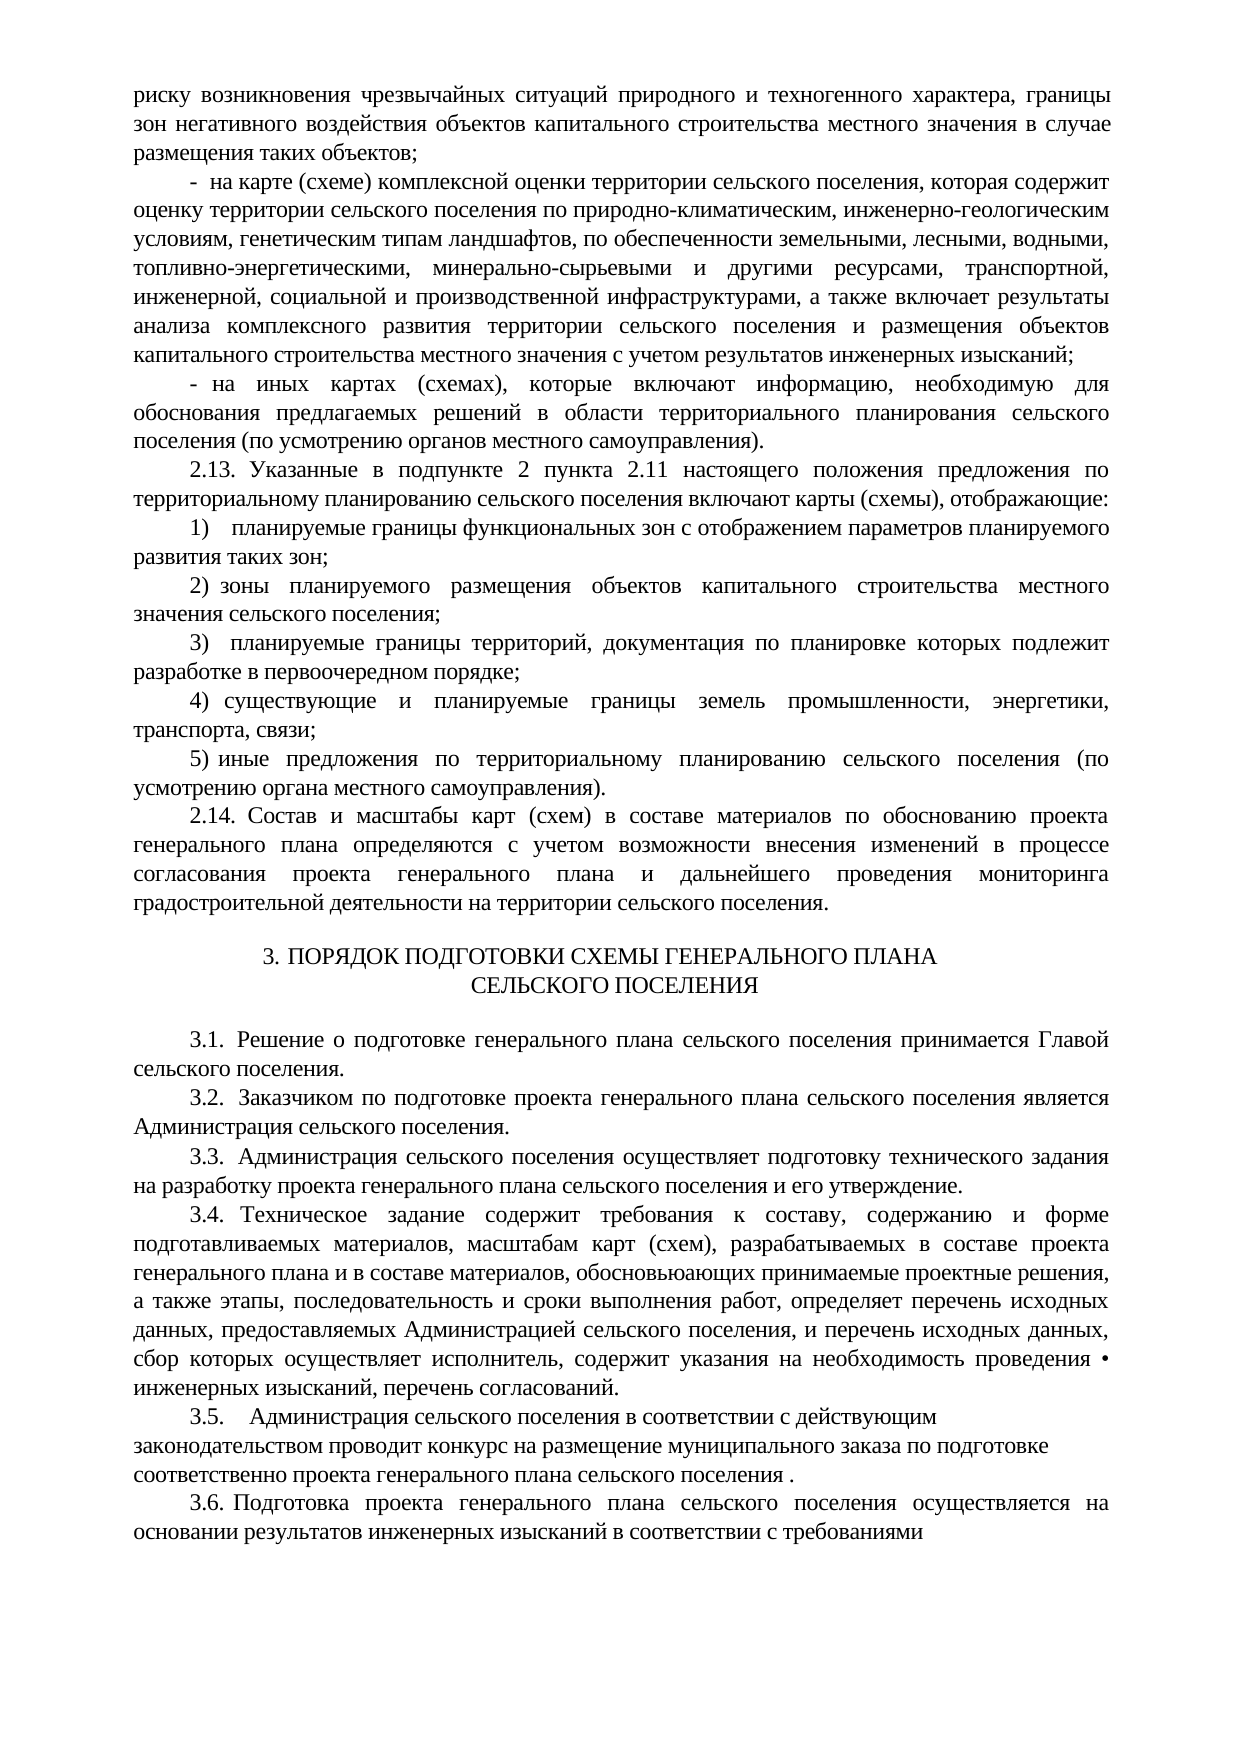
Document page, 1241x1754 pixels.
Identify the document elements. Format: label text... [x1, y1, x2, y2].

list на иных картах (схемах), которые включают информацию, необходимую для обоснования предлагаемых решений в области территориального планирования сельского поселения (по усмотрению органов местного самоуправления). [133, 368, 1109, 454]
list Заказчиком по подготовке проекта генерального плана сельского поселения является Администрация сельского поселения. [133, 1082, 1109, 1141]
list планируемые границы функциональных зон с отображением параметров планируемого развития таких зон; [133, 512, 1109, 570]
list существующие и планируемые границы земель промышленности, энергетики, транспорта, связи; [133, 685, 1109, 743]
list планируемые границы территорий, документация по планировке которых подлежит разработке в первоочередном порядке; [133, 628, 1109, 685]
list иные предложения по территориальному планированию сельского поселения (по усмотрению органа местного самоуправления). [133, 743, 1109, 801]
list Подготовка проекта генерального плана сельского поселения осуществляется на основании результатов инженерных изысканий в соответствии с требованиями [133, 1488, 1109, 1546]
list Состав и масштабы карт (схем) в составе материалов по обоснованию проекта генерального плана определяются с учетом возможности внесения изменений в процессе согласования проекта генерального плана и дальнейшего проведения мониторинга градостроительной деятельности на территории сельского поселения. [133, 801, 1109, 916]
list Техническое задание содержит требования к составу, содержанию и форме подготавливаемых материалов, масштабам карт (схем), разрабатываемых в составе проекта генерального плана и в составе материалов, обосновьюающих принимаемые проектные решения, а также этапы, последовательность и сроки выполнения работ, определяет перечень исходных данных, предоставляемых Администрацией сельского поселения, и перечень исходных данных, сбор которых осуществляет исполнитель, содержит указания на необходимость проведения • инженерных изысканий, перечень согласований. [133, 1199, 1109, 1401]
list Решение о подготовке генерального плана сельского поселения принимается Главой сельского поселения. [133, 1024, 1109, 1082]
list Указанные в подпункте 2 пункта 2.11 настоящего положения предложения по территориальному планированию сельского поселения включают карты (схемы), отображающие: [133, 454, 1109, 512]
text риску возникновения чрезвычайных ситуаций природного и техногенного характера, границы зон негативного воздействия объектов капитального строительства местного значения в случае размещения таких объектов; [133, 79, 1112, 166]
list ПОРЯДОК ПОДГОТОВКИ СХЕМЫ ГЕНЕРАЛЬНОГО ПЛАНА СЕЛЬСКОГО ПОСЕЛЕНИЯ [262, 941, 980, 999]
list зоны планируемого размещения объектов капитального строительства местного значения сельского поселения; [133, 570, 1109, 628]
list Администрация сельского поселения осуществляет подготовку технического задания на разработку проекта генерального плана сельского поселения и его утверждение. [133, 1141, 1109, 1199]
list на карте (схеме) комплексной оценки территории сельского поселения, которая содержит оценку территории сельского поселения по природно-климатическим, инженерно-геологическим условиям, генетическим типам ландшафтов, по обеспеченности земельными, лесными, водными, топливно-энергетическими, минерально-сырьевыми и другими ресурсами, транспортной, инженерной, социальной и производственной инфраструктурами, а также включает результаты анализа комплексного развития территории сельского поселения и размещения объектов капитального строительства местного значения с учетом результатов инженерных изысканий; [133, 166, 1109, 368]
list Администрация сельского поселения в соответствии с действующим законодательством проводит конкурс на размещение муниципального заказа по подготовке соответственно проекта генерального плана сельского поселения . [133, 1401, 1109, 1488]
